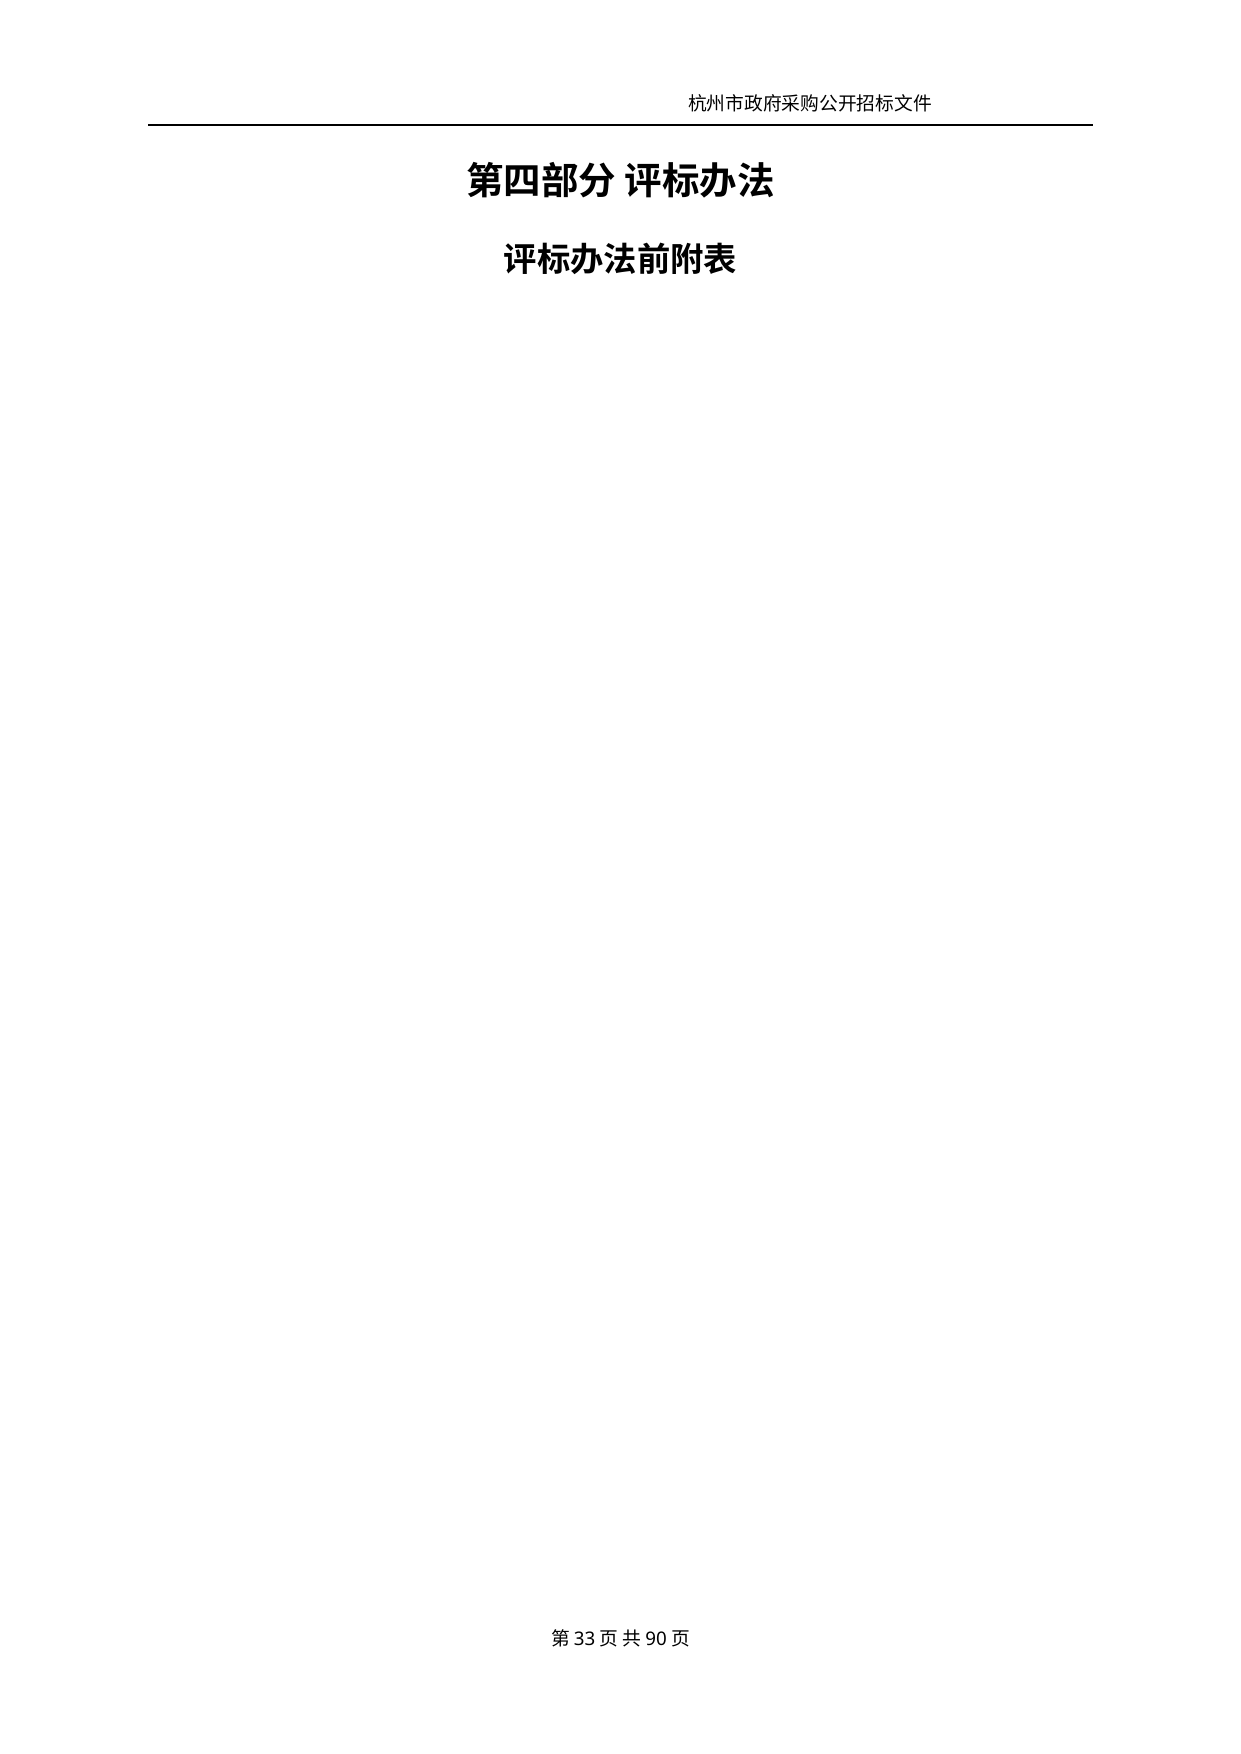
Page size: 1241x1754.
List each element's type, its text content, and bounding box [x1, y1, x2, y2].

text 评标办法前附表 [148, 233, 1093, 281]
text 第四部分 评标办法 [148, 151, 1093, 206]
